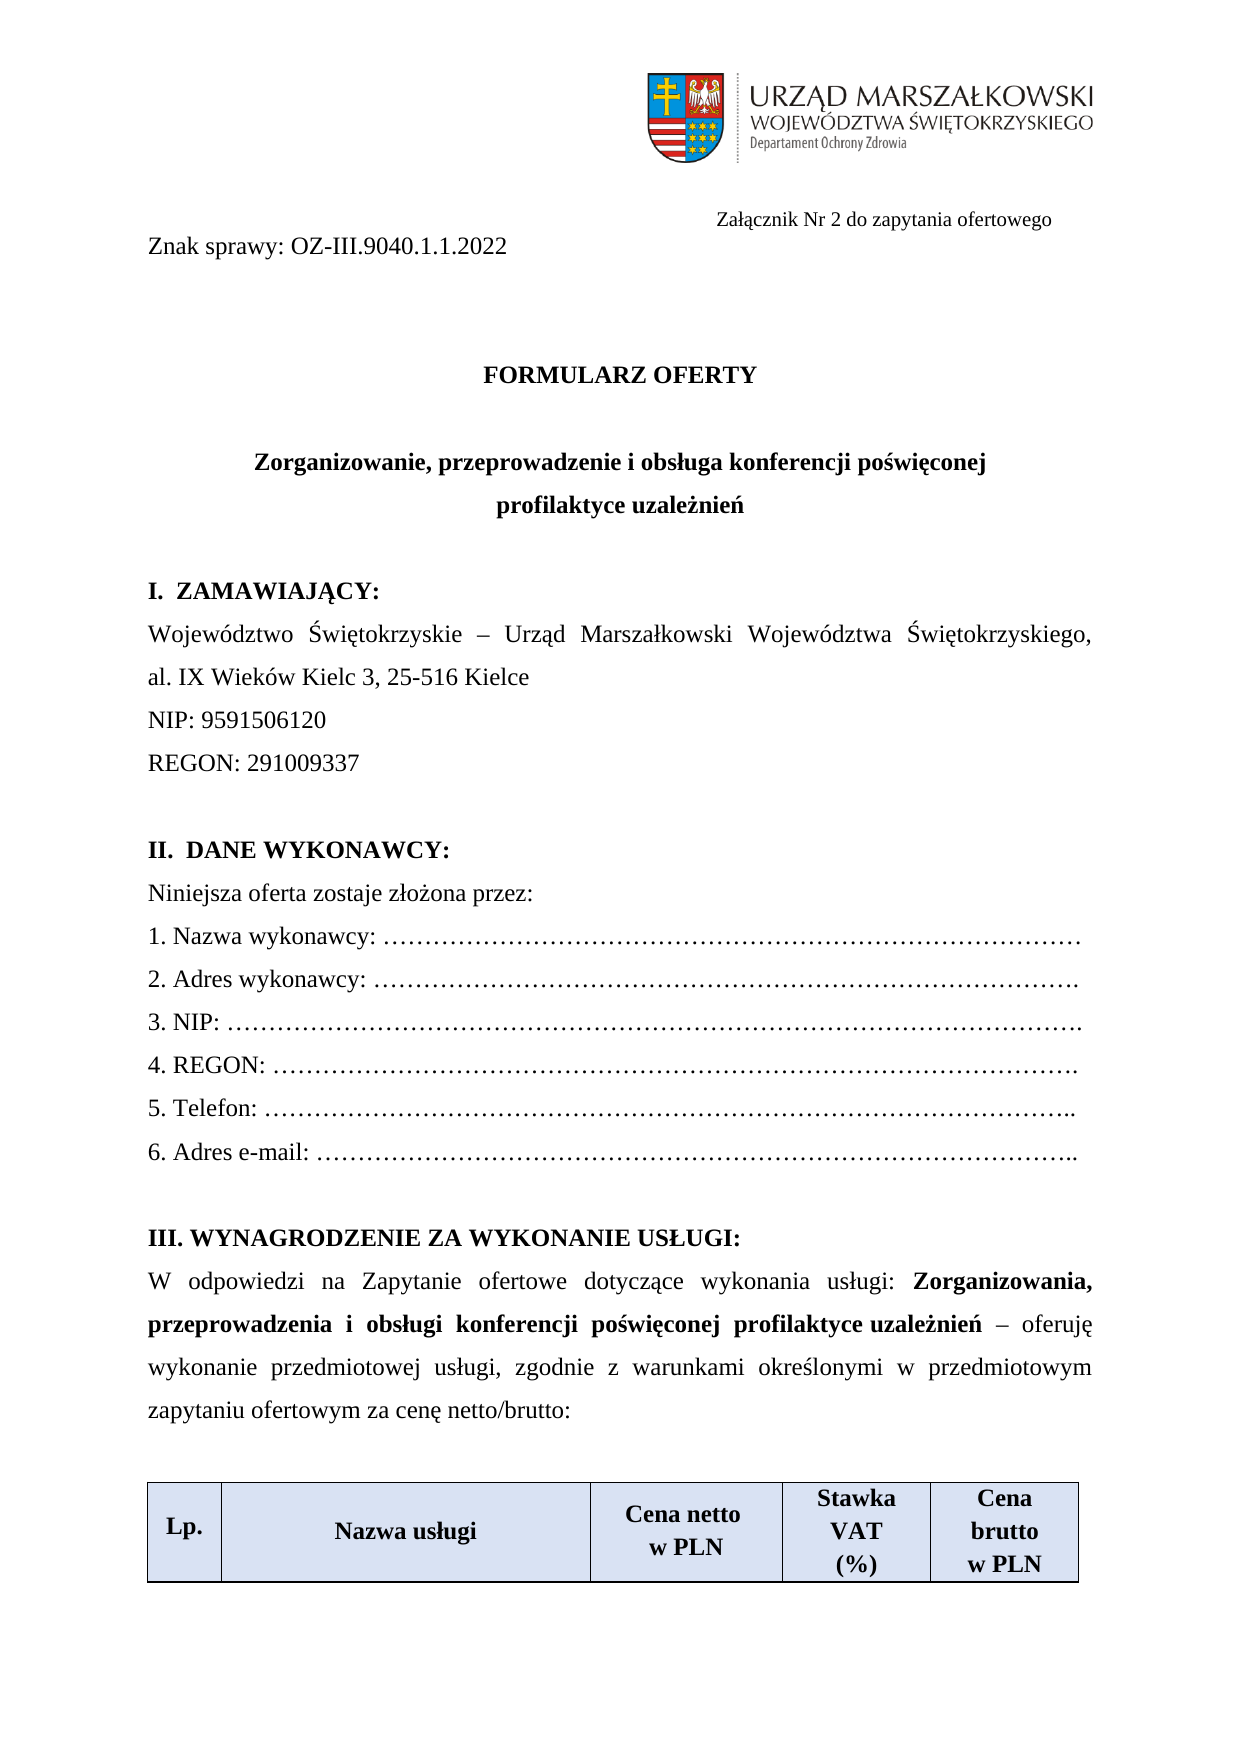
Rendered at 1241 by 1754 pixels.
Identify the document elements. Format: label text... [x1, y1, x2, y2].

text 4. REGON: ……………………………………………………………………………………. [148, 1050, 1093, 1079]
text 1. Nazwa wykonawcy: ………………………………………………………………………… [148, 921, 1093, 950]
text II. DANE WYKONAWCY: [148, 835, 1093, 863]
text Zorganizowanie, przeprowadzenie i obsługa konferencji poświęconej profilaktyce uzależnień [148, 447, 1093, 518]
text W odpowiedzi na Zapytanie ofertowe dotyczące wykonania usługi: Zorganizowania, przeprowadzenia i obsługi konferencji poświęconej profilaktyce uzależnień – oferuję wykonanie przedmiotowej usługi, zgodnie z warunkami określonymi w przedmiotowym zapytaniu ofertowym za cenę netto/brutto: [148, 1266, 1093, 1424]
table_header Nazwa usługi [222, 1483, 590, 1581]
table_header Stawka VAT (%) [783, 1483, 930, 1581]
picture [647, 73, 1093, 163]
text FORMULARZ OFERTY [148, 360, 1093, 389]
text Znak sprawy: OZ-III.9040.1.1.2022 [148, 231, 1093, 260]
table_header Cena netto w PLN [591, 1483, 782, 1581]
text REGON: 291009337 [148, 748, 1093, 777]
text 2. Adres wykonawcy: …………………………………………………………………………. [148, 964, 1093, 993]
text 6. Adres e-mail: ……………………………………………………………………………….. [148, 1137, 1093, 1165]
table_header Cena brutto w PLN [931, 1483, 1078, 1581]
text Niniejsza oferta zostaje złożona przez: [148, 878, 1093, 907]
text I. ZAMAWIAJĄCY: [148, 576, 1093, 605]
text 5. Telefon: …………………………………………………………………………………….. [148, 1093, 1093, 1122]
table_header Lp. [148, 1483, 221, 1581]
text NIP: 9591506120 [148, 705, 1093, 734]
text 3. NIP: …………………………………………………………………………………………. [148, 1007, 1093, 1036]
text Załącznik Nr 2 do zapytania ofertowego [590, 207, 1093, 231]
text Województwo Świętokrzyskie – Urząd Marszałkowski Województwa Świętokrzyskiego, al. IX Wieków Kielc 3, 25-516 Kielce [148, 619, 1093, 691]
text III. WYNAGRODZENIE ZA WYKONANIE USŁUGI: [148, 1223, 1093, 1252]
